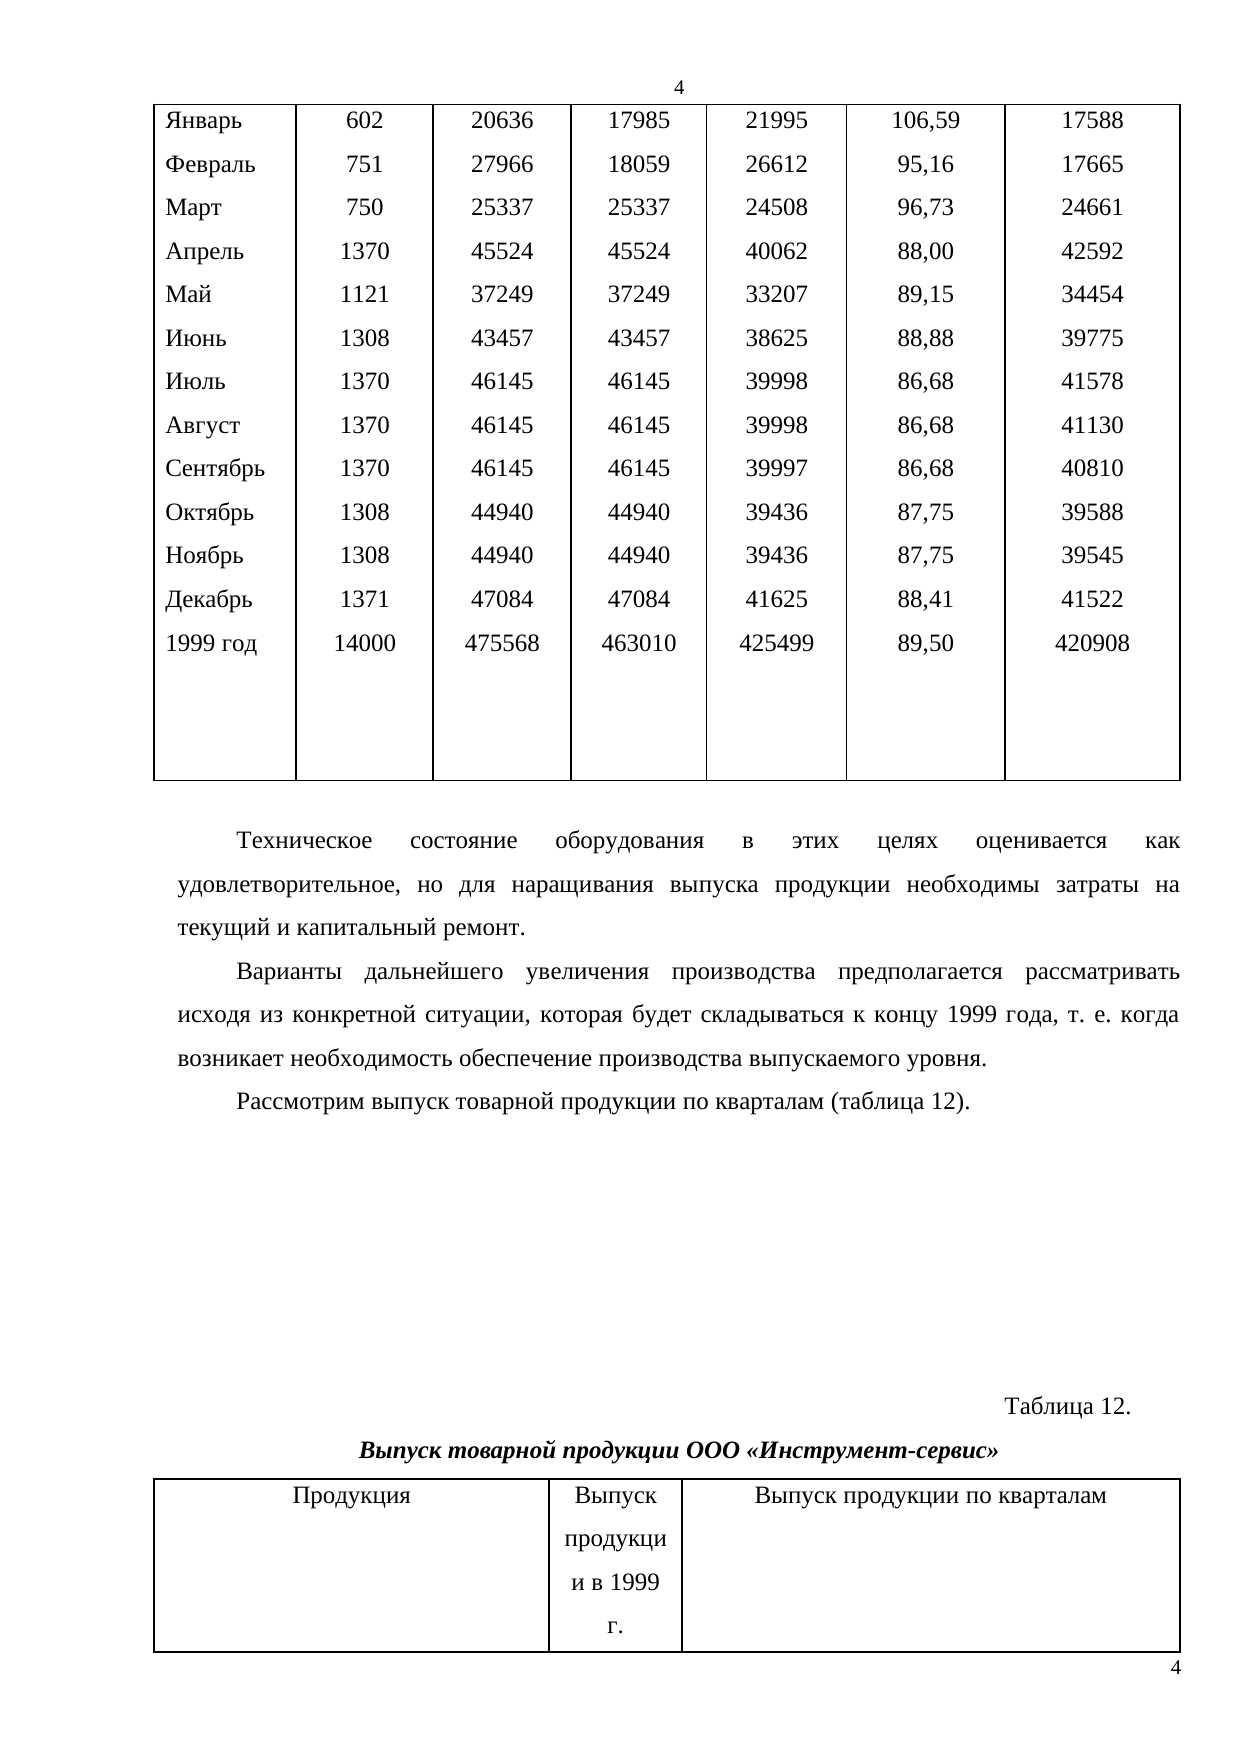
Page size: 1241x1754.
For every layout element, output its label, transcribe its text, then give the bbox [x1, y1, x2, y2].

table_header Выпуск продукции по кварталам [683, 1480, 1179, 1651]
text Выпуск товарной продукции ООО «Инструмент-сервис» [177, 1434, 1181, 1463]
text Варианты дальнейшего увеличения производства предполагается рассматривать исходя из конкретной ситуации, которая будет складываться к концу 1999 года, т. е. когда возникает необходимость обеспечение производства выпускаемого уровня. [177, 956, 1181, 1072]
table_cell 106,59 95,16 96,73 88,00 89,15 88,88 86,68 86,68 86,68 87,75 87,75 88,41 89,50 [847, 105, 1004, 780]
text Техническое состояние оборудования в этих целях оценивается как удовлетворительное, но для наращивания выпуска продукции необходимы затраты на текущий и капитальный ремонт. [177, 825, 1181, 941]
table_cell 17588 17665 24661 42592 34454 39775 41578 41130 40810 39588 39545 41522 420908 [1006, 105, 1179, 780]
table_header Выпуск продукции в 1999 г. [550, 1480, 681, 1651]
table_cell 602 751 750 1370 1121 1308 1370 1370 1370 1308 1308 1371 14000 [297, 105, 432, 780]
table_cell 20636 27966 25337 45524 37249 43457 46145 46145 46145 44940 44940 47084 475568 [434, 105, 570, 780]
text Рассмотрим выпуск товарной продукции по кварталам (таблица 12). [177, 1086, 1181, 1115]
table_cell 21995 26612 24508 40062 33207 38625 39998 39998 39997 39436 39436 41625 425499 [707, 105, 846, 780]
text Таблица 12. [177, 1391, 1181, 1420]
table_header Продукция [155, 1480, 548, 1651]
table_cell Январь Февраль Март Апрель Май Июнь Июль Август Сентябрь Октябрь Ноябрь Декабрь 1999 год [155, 105, 295, 780]
table_cell 17985 18059 25337 45524 37249 43457 46145 46145 46145 44940 44940 47084 463010 [572, 105, 706, 780]
